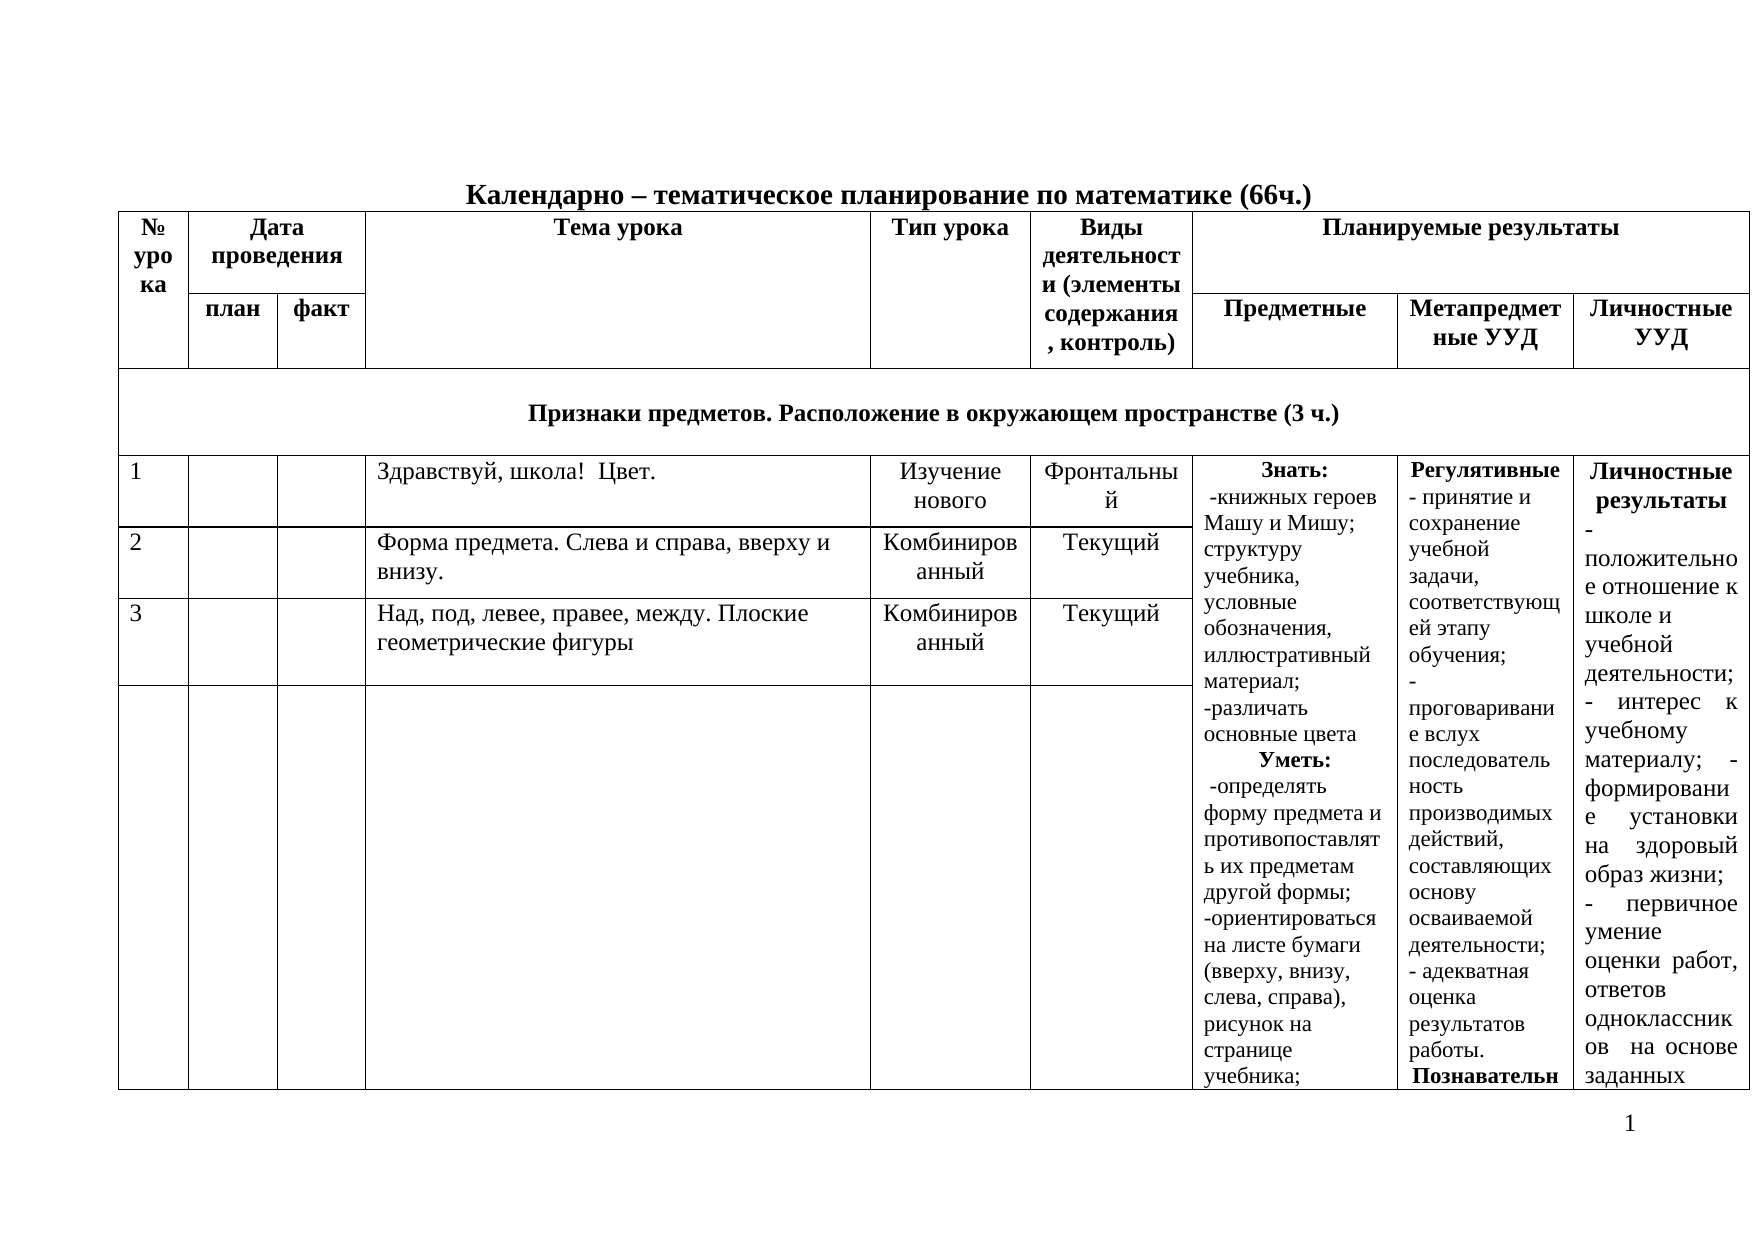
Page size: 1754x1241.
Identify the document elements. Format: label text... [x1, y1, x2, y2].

table_cell [189, 528, 277, 597]
table_cell Признаки предметов. Расположение в окружающем пространстве (3 ч.) [119, 369, 1749, 455]
table_cell [278, 686, 365, 1089]
table_cell 1 [119, 456, 188, 526]
table_cell Метапредметные УУД [1398, 294, 1573, 368]
table_cell [278, 528, 365, 597]
table_cell Текущий [1031, 528, 1192, 597]
table_cell Изучение нового [871, 456, 1030, 526]
text Календарно – тематическое планирование по математике (66ч.) [142, 177, 1636, 211]
table_cell Текущий [1031, 599, 1192, 685]
table_cell [366, 686, 870, 1089]
table_cell [278, 599, 365, 685]
table_cell [1031, 686, 1192, 1089]
table_cell Личностные УУД [1574, 294, 1749, 368]
table_header Тип урока [871, 212, 1030, 368]
table_cell Предметные [1193, 294, 1397, 368]
table_cell 3 [119, 599, 188, 685]
table_cell [189, 599, 277, 685]
table_header № урока [119, 212, 188, 368]
table_cell Фронтальный [1031, 456, 1192, 526]
table_cell [189, 456, 277, 526]
table_cell Регулятивные - принятие и сохранение учебной задачи, соответствующей этапу обучения; - проговаривание вслух последовательность производимых действий, составляющих основу осваиваемой деятельности; - адекватная оценка результатов работы. Познавательные - осуществление и поиск нужной информации в учебнике; -самостоятельное нахождение способов и путей решения проблемы; - овладение базовыми предметными понятиями, отражающими существенные связи между объектами; сравнивать и упорядочивать объекты по разным признакам; -устанавливать пространственные отношения: выше - ниже, слева - справа, сверху – снизу, спереди – сзади, перед, после, между и др.; -сравнивать и классифицировать предметы по цвету, форме и размеру Коммуникативные - умение слушать собеседника и вести диалог; - овладение навыками коллективной работы; - умение договариваться, приходить к общему решению; -принимать участие в работе парами и группами [1398, 456, 1573, 1089]
table_cell Над, под, левее, правее, между. Плоские геометрические фигуры [366, 599, 870, 685]
table_cell 2 [119, 528, 188, 597]
table_cell [119, 686, 188, 1089]
table_cell Здравствуй, школа! Цвет. [366, 456, 870, 526]
table_cell план [189, 294, 277, 368]
table_cell [278, 456, 365, 526]
table_cell [871, 686, 1030, 1089]
table_header Дата проведения [189, 212, 365, 292]
table_cell Личностные результаты - положительное отношение к школе и учебной деятельности; - интерес к учебному материалу; - формирование установки на здоровый образ жизни; - первичное умение оценки работ, ответов одноклассников на основе заданных критериев успешности учебной деятельности; [1574, 456, 1749, 1089]
table_cell Знать: -книжных героев Машу и Мишу; структуру учебника, условные обозначения, иллюстративный материал; -различать основные цвета Уметь: -определять форму предмета и противопоставлять их предметам другой формы; -ориентироваться на листе бумаги (вверху, внизу, слева, справа), рисунок на странице учебника; -ориентироваться в пространстве [1193, 456, 1397, 1089]
table_cell Комбинированный [871, 599, 1030, 685]
table_header Тема урока [366, 212, 870, 368]
table_header Планируемые результаты [1193, 212, 1749, 292]
table_cell Комбинированный [871, 528, 1030, 597]
table_cell факт [278, 294, 365, 368]
table_cell [189, 686, 277, 1089]
table_header Виды деятельности (элементы содержания, контроль) [1031, 212, 1192, 368]
table_cell Форма предмета. Слева и справа, вверху и внизу. [366, 528, 870, 597]
